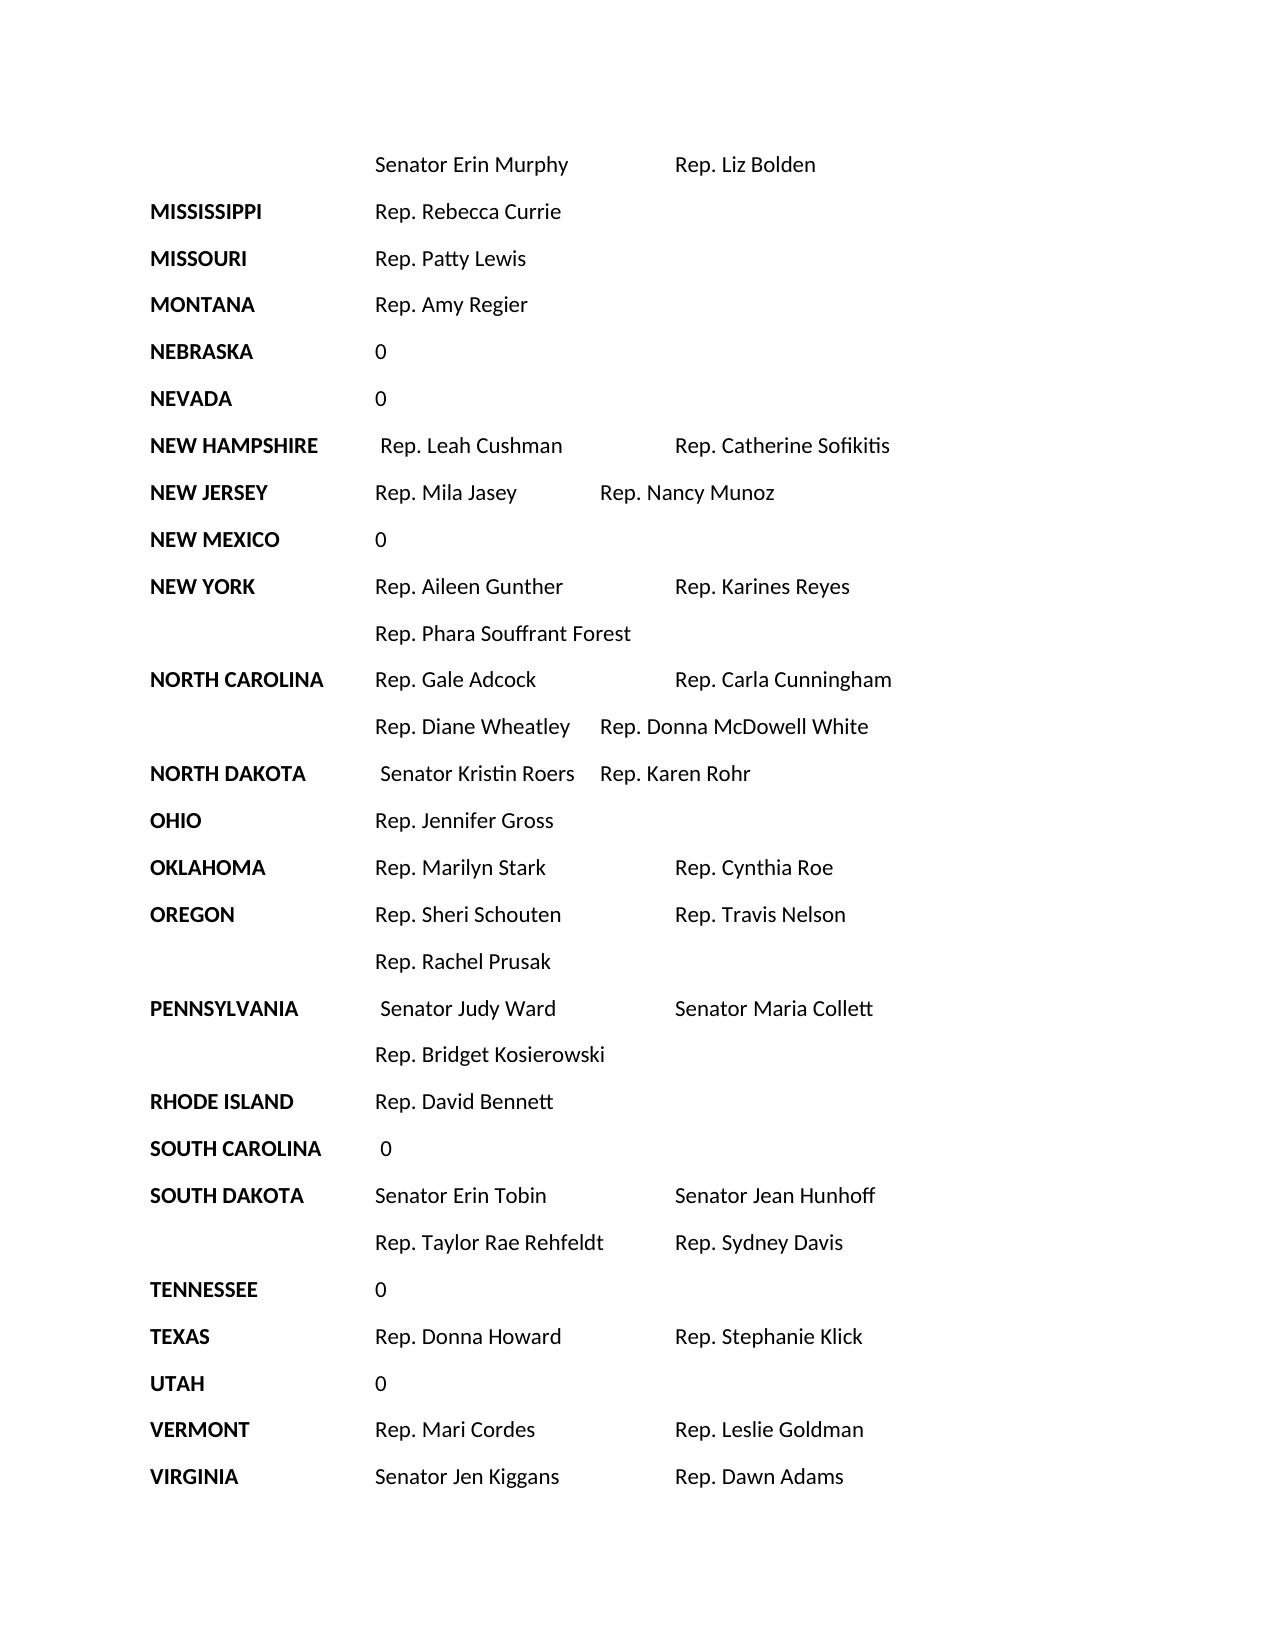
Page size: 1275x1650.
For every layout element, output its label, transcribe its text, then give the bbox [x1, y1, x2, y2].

text NEBRASKA 0 [150, 337, 1125, 366]
text MONTANA Rep. Amy Regier [150, 291, 1125, 319]
text TENNESSEE 0 [150, 1275, 1125, 1303]
text Senator Erin Murphy Rep. Liz Bolden [150, 150, 1125, 178]
text MISSISSIPPI Rep. Rebecca Currie [150, 197, 1125, 225]
text SOUTH CAROLINA 0 [150, 1134, 1125, 1162]
text OKLAHOMA Rep. Marilyn Stark Rep. Cynthia Roe [150, 853, 1125, 881]
text VERMONT Rep. Mari Cordes Rep. Leslie Goldman [150, 1416, 1125, 1444]
text OREGON Rep. Sheri Schouten Rep. Travis Nelson [150, 900, 1125, 928]
text PENNSYLVANIA Senator Judy Ward Senator Maria Collett [150, 994, 1125, 1022]
text Rep. Taylor Rae Rehfeldt Rep. Sydney Davis [150, 1228, 1125, 1256]
text TEXAS Rep. Donna Howard Rep. Stephanie Klick [150, 1322, 1125, 1350]
text NEW HAMPSHIRE Rep. Leah Cushman Rep. Catherine Sofikitis [150, 431, 1125, 459]
text NEVADA 0 [150, 384, 1125, 412]
text RHODE ISLAND Rep. David Bennett [150, 1087, 1125, 1116]
text NORTH CAROLINA Rep. Gale Adcock Rep. Carla Cunningham [150, 666, 1125, 694]
text UTAH 0 [150, 1369, 1125, 1397]
text Rep. Diane Wheatley Rep. Donna McDowell White [150, 712, 1125, 741]
text NORTH DAKOTA Senator Kristin Roers Rep. Karen Rohr [150, 759, 1125, 787]
text MISSOURI Rep. Patty Lewis [150, 244, 1125, 272]
text NEW MEXICO 0 [150, 525, 1125, 553]
text VIRGINIA Senator Jen Kiggans Rep. Dawn Adams [150, 1462, 1125, 1491]
text SOUTH DAKOTA Senator Erin Tobin Senator Jean Hunhoff [150, 1181, 1125, 1209]
text Rep. Phara Souffrant Forest [150, 619, 1125, 647]
text Rep. Bridget Kosierowski [150, 1041, 1125, 1069]
text OHIO Rep. Jennifer Gross [150, 806, 1125, 834]
text NEW JERSEY Rep. Mila Jasey Rep. Nancy Munoz [150, 478, 1125, 506]
text Rep. Rachel Prusak [150, 947, 1125, 975]
text NEW YORK Rep. Aileen Gunther Rep. Karines Reyes [150, 572, 1125, 600]
